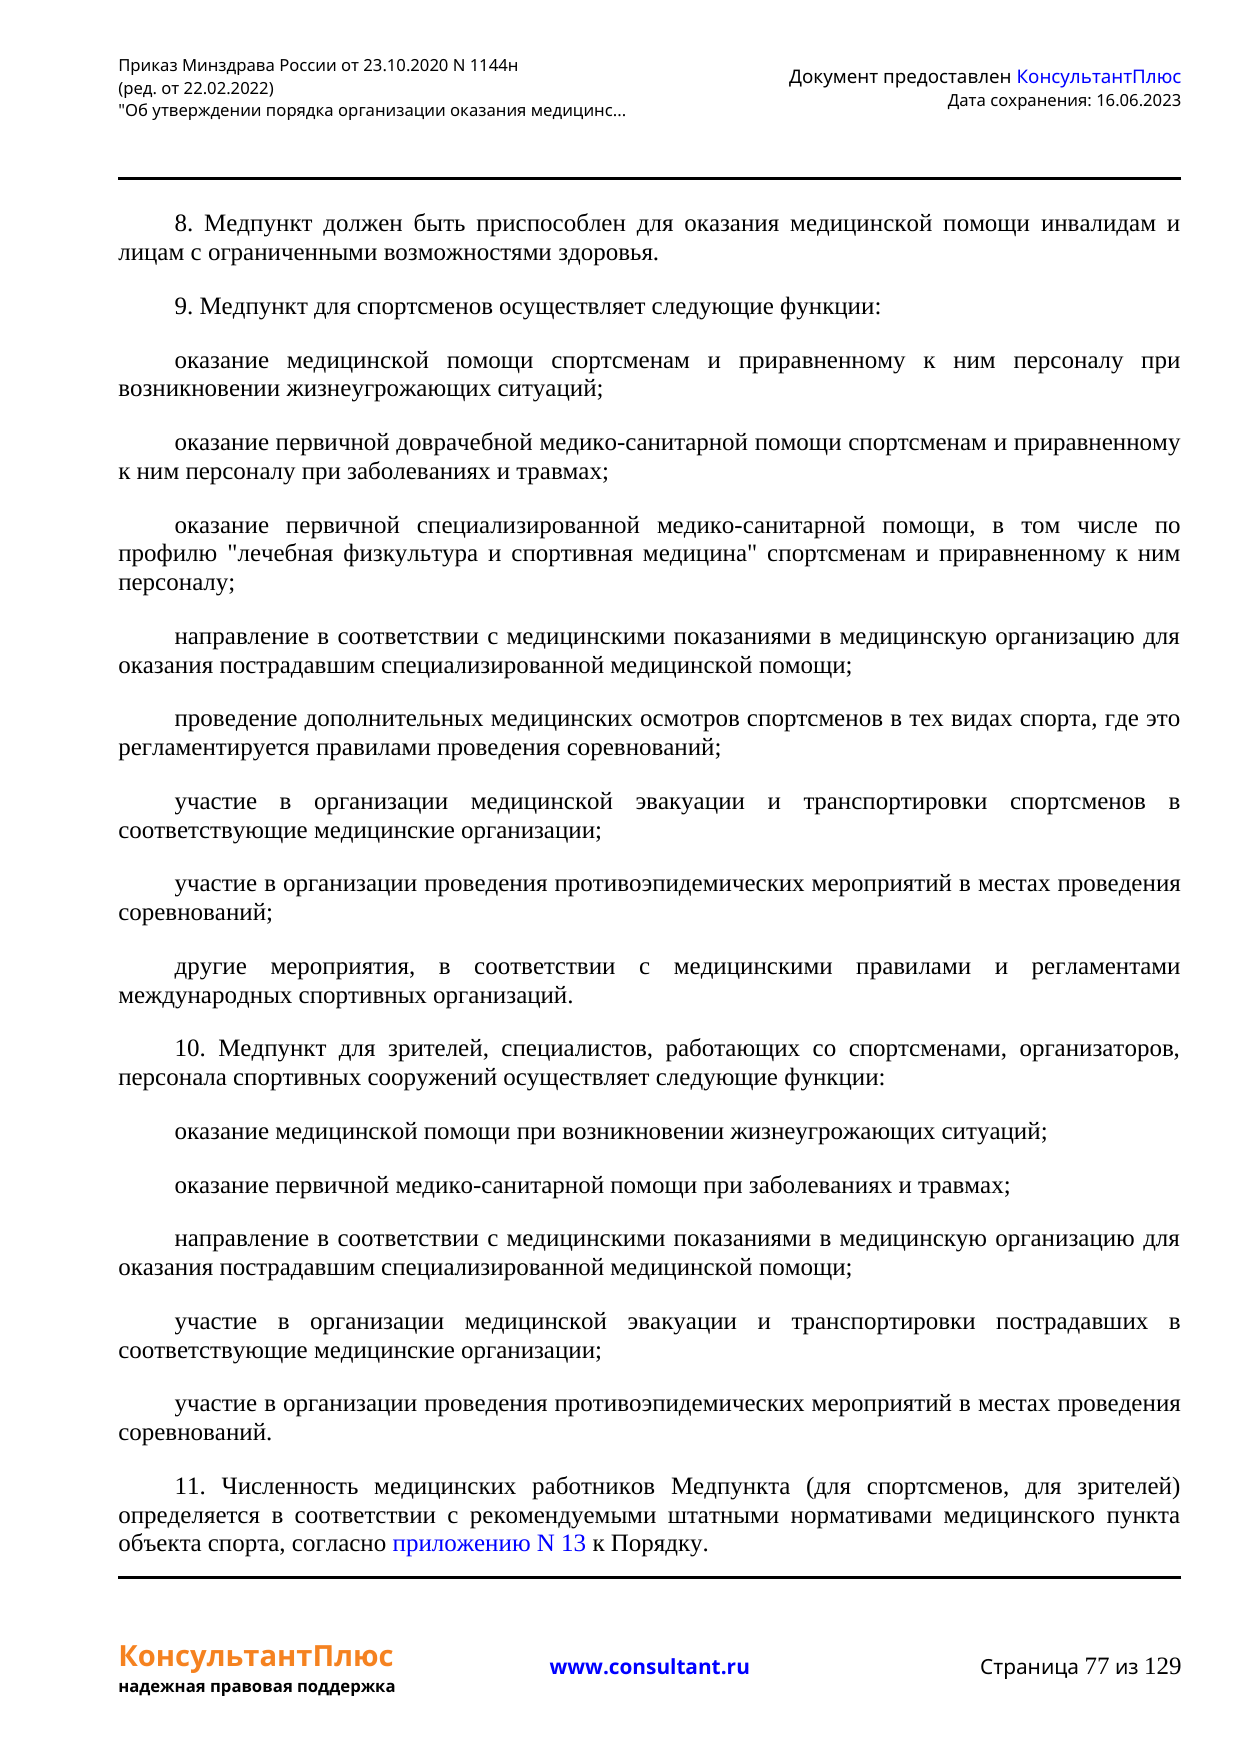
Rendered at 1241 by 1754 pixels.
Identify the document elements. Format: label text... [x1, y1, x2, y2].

text оказание медицинской помощи при возникновении жизнеугрожающих ситуаций; [118, 1116, 1181, 1145]
text проведение дополнительных медицинских осмотров спортсменов в тех видах спорта, где это регламентируется правилами проведения соревнований; [118, 703, 1181, 761]
text участие в организации проведения противоэпидемических мероприятий в местах проведения соревнований; [118, 868, 1181, 926]
text участие в организации медицинской эвакуации и транспортировки пострадавших в соответствующие медицинские организации; [118, 1306, 1181, 1363]
text оказание первичной медико-санитарной помощи при заболеваниях и травмах; [118, 1170, 1181, 1198]
text оказание первичной специализированной медико-санитарной помощи, в том числе по профилю "лечебная физкультура и спортивная медицина" спортсменам и приравненному к ним персоналу; [118, 510, 1181, 596]
text участие в организации медицинской эвакуации и транспортировки спортсменов в соответствующие медицинские организации; [118, 786, 1181, 843]
text оказание медицинской помощи спортсменам и приравненному к ним персоналу при возникновении жизнеугрожающих ситуаций; [118, 345, 1181, 402]
text оказание первичной доврачебной медико-санитарной помощи спортсменам и приравненному к ним персоналу при заболеваниях и травмах; [118, 427, 1181, 485]
text 10. Медпункт для зрителей, специалистов, работающих со спортсменами, организаторов, персонала спортивных сооружений осуществляет следующие функции: [118, 1033, 1181, 1091]
text направление в соответствии с медицинскими показаниями в медицинскую организацию для оказания пострадавшим специализированной медицинской помощи; [118, 1223, 1181, 1281]
text 11. Численность медицинских работников Медпункта (для спортсменов, для зрителей) определяется в соответствии с рекомендуемыми штатными нормативами медицинского пункта объекта спорта, согласно приложению N 13 к Порядку. [118, 1471, 1181, 1557]
text направление в соответствии с медицинскими показаниями в медицинскую организацию для оказания пострадавшим специализированной медицинской помощи; [118, 621, 1181, 678]
text участие в организации проведения противоэпидемических мероприятий в местах проведения соревнований. [118, 1388, 1181, 1446]
text другие мероприятия, в соответствии с медицинскими правилами и регламентами международных спортивных организаций. [118, 951, 1181, 1008]
text 8. Медпункт должен быть приспособлен для оказания медицинской помощи инвалидам и лицам с ограниченными возможностями здоровья. [118, 208, 1181, 266]
text 9. Медпункт для спортсменов осуществляет следующие функции: [118, 291, 1181, 320]
